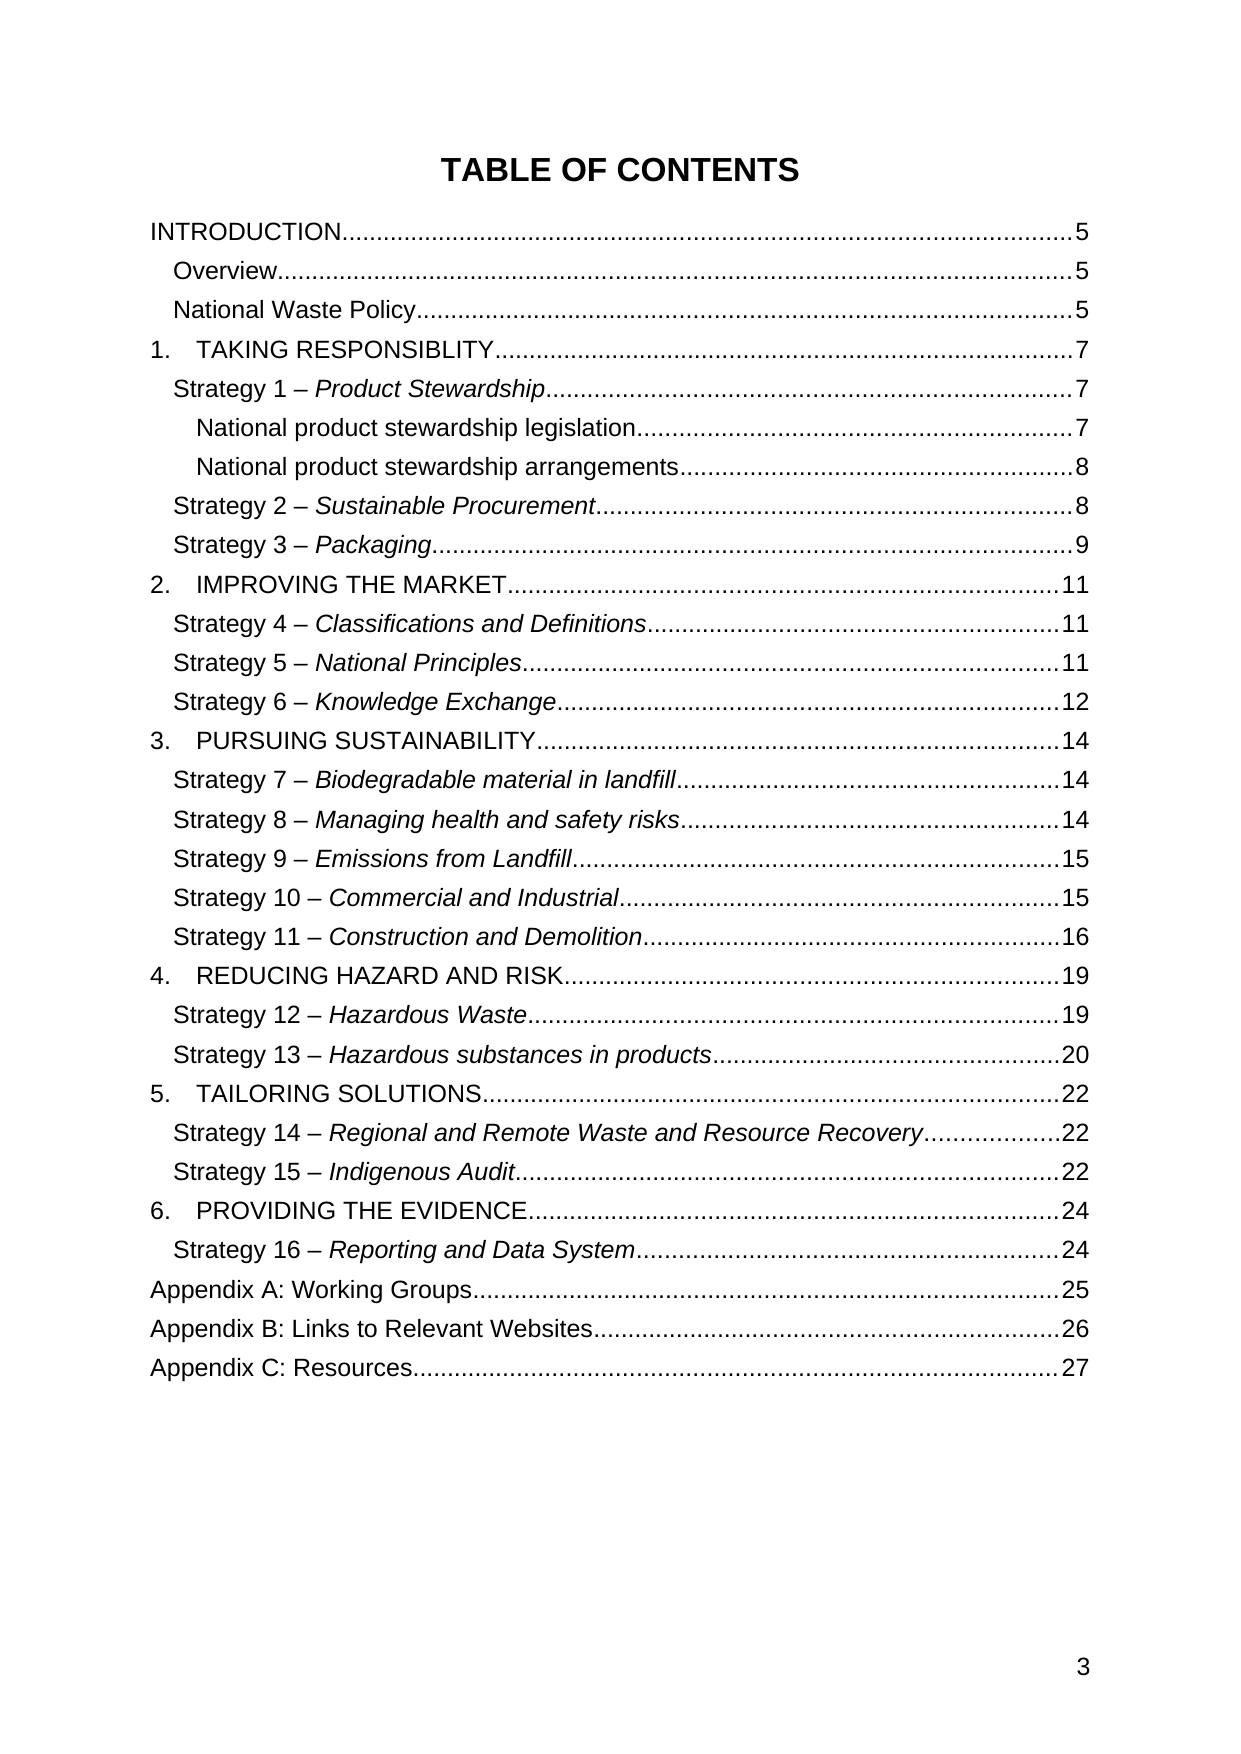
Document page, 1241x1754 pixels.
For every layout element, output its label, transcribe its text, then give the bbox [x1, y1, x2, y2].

text TABLE OF CONTENTS [150, 150, 1090, 188]
